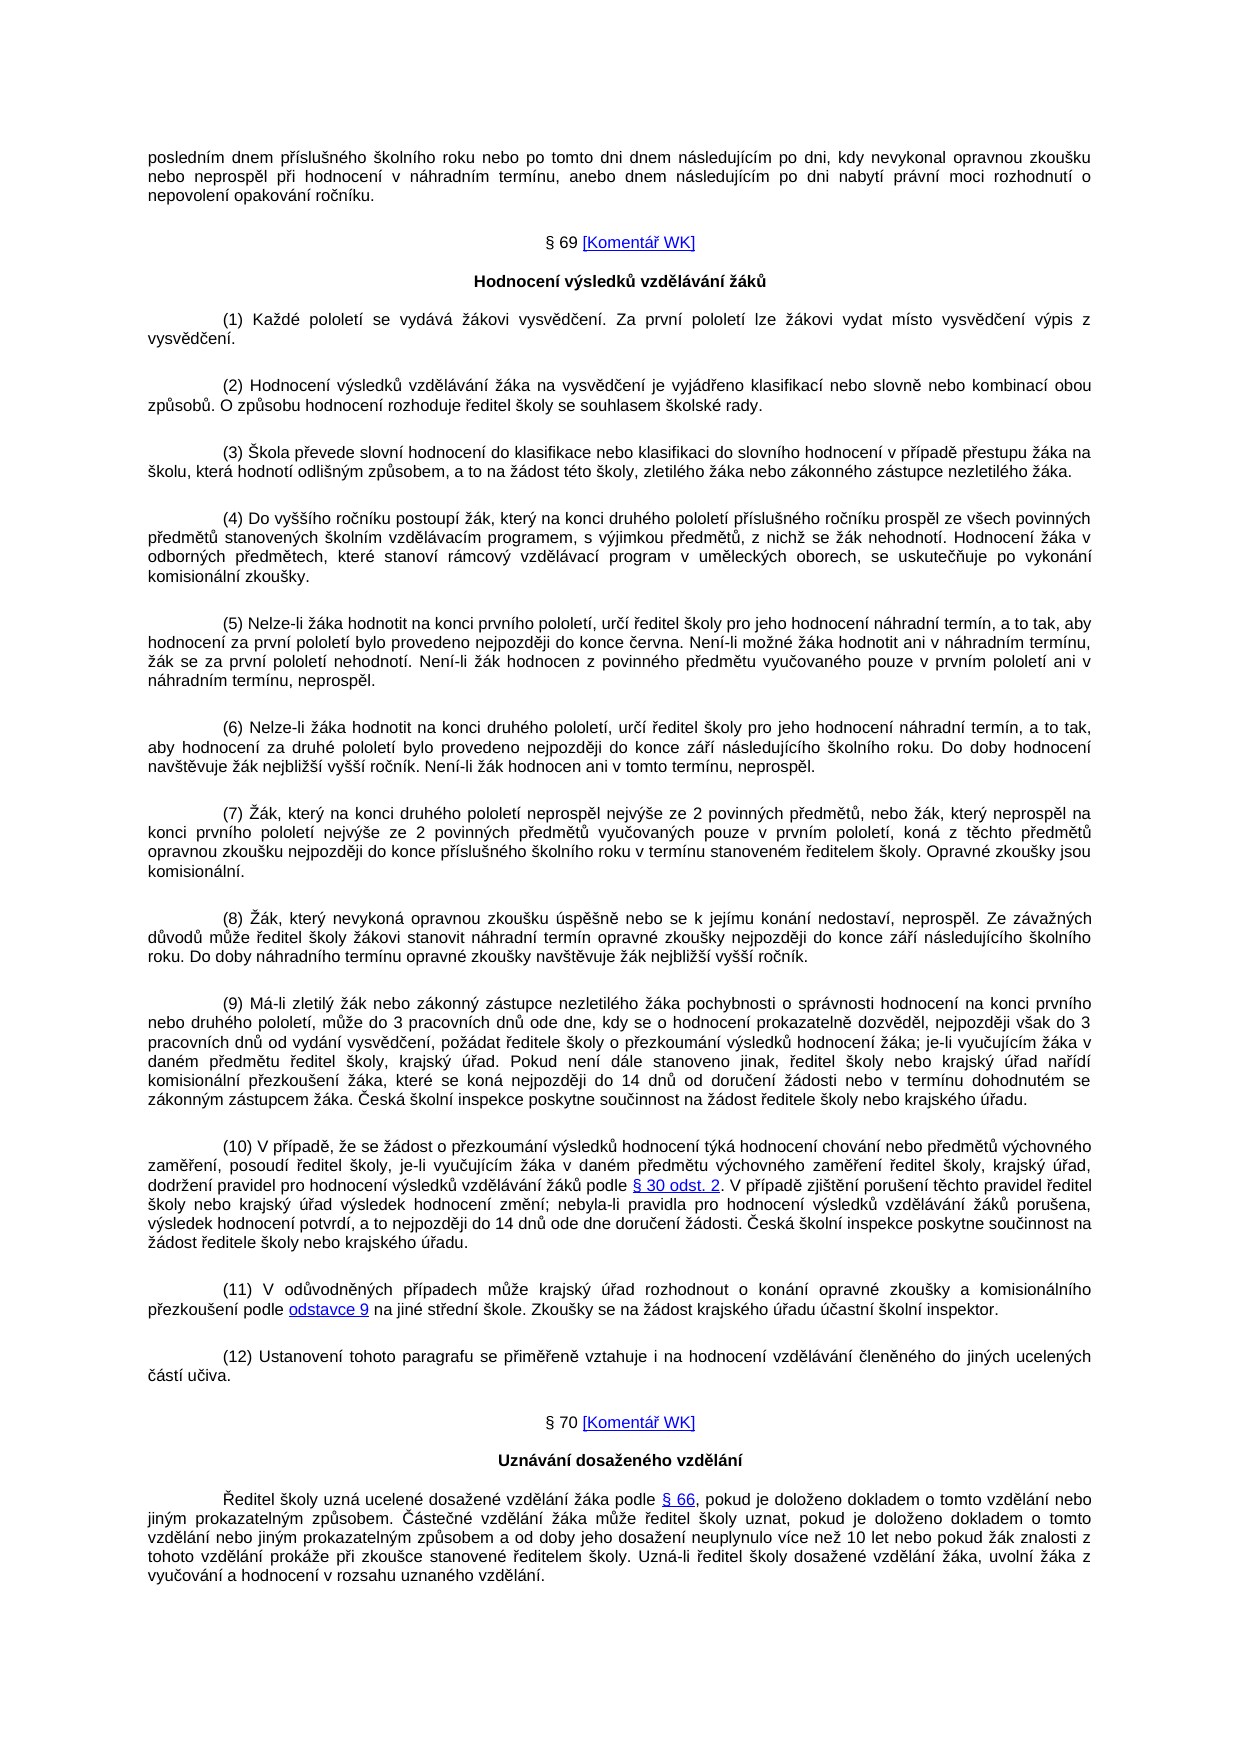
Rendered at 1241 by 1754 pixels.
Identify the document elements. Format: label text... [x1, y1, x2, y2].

text (8) Žák, který nevykoná opravnou zkoušku úspěšně nebo se k jejímu konání nedostaví, neprospěl. Ze závažných důvodů může ředitel školy žákovi stanovit náhradní termín opravné zkoušky nejpozději do konce září následujícího školního roku. Do doby náhradního termínu opravné zkoušky navštěvuje žák nejbližší vyšší ročník. [148, 908, 1092, 966]
text (7) Žák, který na konci druhého pololetí neprospěl nejvýše ze 2 povinných předmětů, nebo žák, který neprospěl na konci prvního pololetí nejvýše ze 2 povinných předmětů vyučovaných pouze v prvním pololetí, koná z těchto předmětů opravnou zkoušku nejpozději do konce příslušného školního roku v termínu stanoveném ředitelem školy. Opravné zkoušky jsou komisionální. [148, 804, 1092, 881]
text (2) Hodnocení výsledků vzdělávání žáka na vysvědčení je vyjádřeno klasifikací nebo slovně nebo kombinací obou způsobů. O způsobu hodnocení rozhoduje ředitel školy se souhlasem školské rady. [148, 376, 1092, 414]
text (4) Do vyššího ročníku postoupí žák, který na konci druhého pololetí příslušného ročníku prospěl ze všech povinných předmětů stanovených školním vzdělávacím programem, s výjimkou předmětů, z nichž se žák nehodnotí. Hodnocení žáka v odborných předmětech, které stanoví rámcový vzdělávací program v uměleckých oborech, se uskutečňuje po vykonání komisionální zkoušky. [148, 509, 1092, 586]
text Ředitel školy uzná ucelené dosažené vzdělání žáka podle § 66, pokud je doloženo dokladem o tomto vzdělání nebo jiným prokazatelným způsobem. Částečné vzdělání žáka může ředitel školy uznat, pokud je doloženo dokladem o tomto vzdělání nebo jiným prokazatelným způsobem a od doby jeho dosažení neuplynulo více než 10 let nebo pokud žák znalosti z tohoto vzdělání prokáže při zkoušce stanovené ředitelem školy. Uzná-li ředitel školy dosažené vzdělání žáka, uvolní žáka z vyučování a hodnocení v rozsahu uznaného vzdělání. [148, 1489, 1092, 1585]
text (10) V případě, že se žádost o přezkoumání výsledků hodnocení týká hodnocení chování nebo předmětů výchovného zaměření, posoudí ředitel školy, je-li vyučujícím žáka v daném předmětu výchovného zaměření ředitel školy, krajský úřad, dodržení pravidel pro hodnocení výsledků vzdělávání žáků podle § 30 odst. 2. V případě zjištění porušení těchto pravidel ředitel školy nebo krajský úřad výsledek hodnocení změní; nebyla-li pravidla pro hodnocení výsledků vzdělávání žáků porušena, výsledek hodnocení potvrdí, a to nejpozději do 14 dnů ode dne doručení žádosti. Česká školní inspekce poskytne součinnost na žádost ředitele školy nebo krajského úřadu. [148, 1137, 1092, 1252]
text (5) Nelze-li žáka hodnotit na konci prvního pololetí, určí ředitel školy pro jeho hodnocení náhradní termín, a to tak, aby hodnocení za první pololetí bylo provedeno nejpozději do konce června. Není-li možné žáka hodnotit ani v náhradním termínu, žák se za první pololetí nehodnotí. Není-li žák hodnocen z povinného předmětu vyučovaného pouze v prvním pololetí ani v náhradním termínu, neprospěl. [148, 614, 1092, 690]
text (9) Má-li zletilý žák nebo zákonný zástupce nezletilého žáka pochybnosti o správnosti hodnocení na konci prvního nebo druhého pololetí, může do 3 pracovních dnů ode dne, kdy se o hodnocení prokazatelně dozvěděl, nejpozději však do 3 pracovních dnů od vydání vysvědčení, požádat ředitele školy o přezkoumání výsledků hodnocení žáka; je-li vyučujícím žáka v daném předmětu ředitel školy, krajský úřad. Pokud není dále stanoveno jinak, ředitel školy nebo krajský úřad nařídí komisionální přezkoušení žáka, které se koná nejpozději do 14 dnů od doručení žádosti nebo v termínu dohodnutém se zákonným zástupcem žáka. Česká školní inspekce poskytne součinnost na žádost ředitele školy nebo krajského úřadu. [148, 994, 1092, 1109]
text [148, 148, 1092, 205]
text (11) V odůvodněných případech může krajský úřad rozhodnout o konání opravné zkoušky a komisionálního přezkoušení podle odstavce 9 na jiné střední škole. Zkoušky se na žádost krajského úřadu účastní školní inspektor. [148, 1280, 1092, 1318]
text § 70 [Komentář WK] [148, 1413, 1092, 1432]
text (6) Nelze-li žáka hodnotit na konci druhého pololetí, určí ředitel školy pro jeho hodnocení náhradní termín, a to tak, aby hodnocení za druhé pololetí bylo provedeno nejpozději do konce září následujícího školního roku. Do doby hodnocení navštěvuje žák nejbližší vyšší ročník. Není-li žák hodnocen ani v tomto termínu, neprospěl. [148, 718, 1092, 776]
text Hodnocení výsledků vzdělávání žáků [148, 272, 1092, 291]
text (3) Škola převede slovní hodnocení do klasifikace nebo klasifikaci do slovního hodnocení v případě přestupu žáka na školu, která hodnotí odlišným způsobem, a to na žádost této školy, zletilého žáka nebo zákonného zástupce nezletilého žáka. [148, 443, 1092, 481]
text (1) Každé pololetí se vydává žákovi vysvědčení. Za první pololetí lze žákovi vydat místo vysvědčení výpis z vysvědčení. [148, 310, 1092, 348]
text Uznávání dosaženého vzdělání [148, 1451, 1092, 1470]
text § 69 [Komentář WK] [148, 233, 1092, 252]
text (12) Ustanovení tohoto paragrafu se přiměřeně vztahuje i na hodnocení vzdělávání členěného do jiných ucelených částí učiva. [148, 1346, 1092, 1385]
